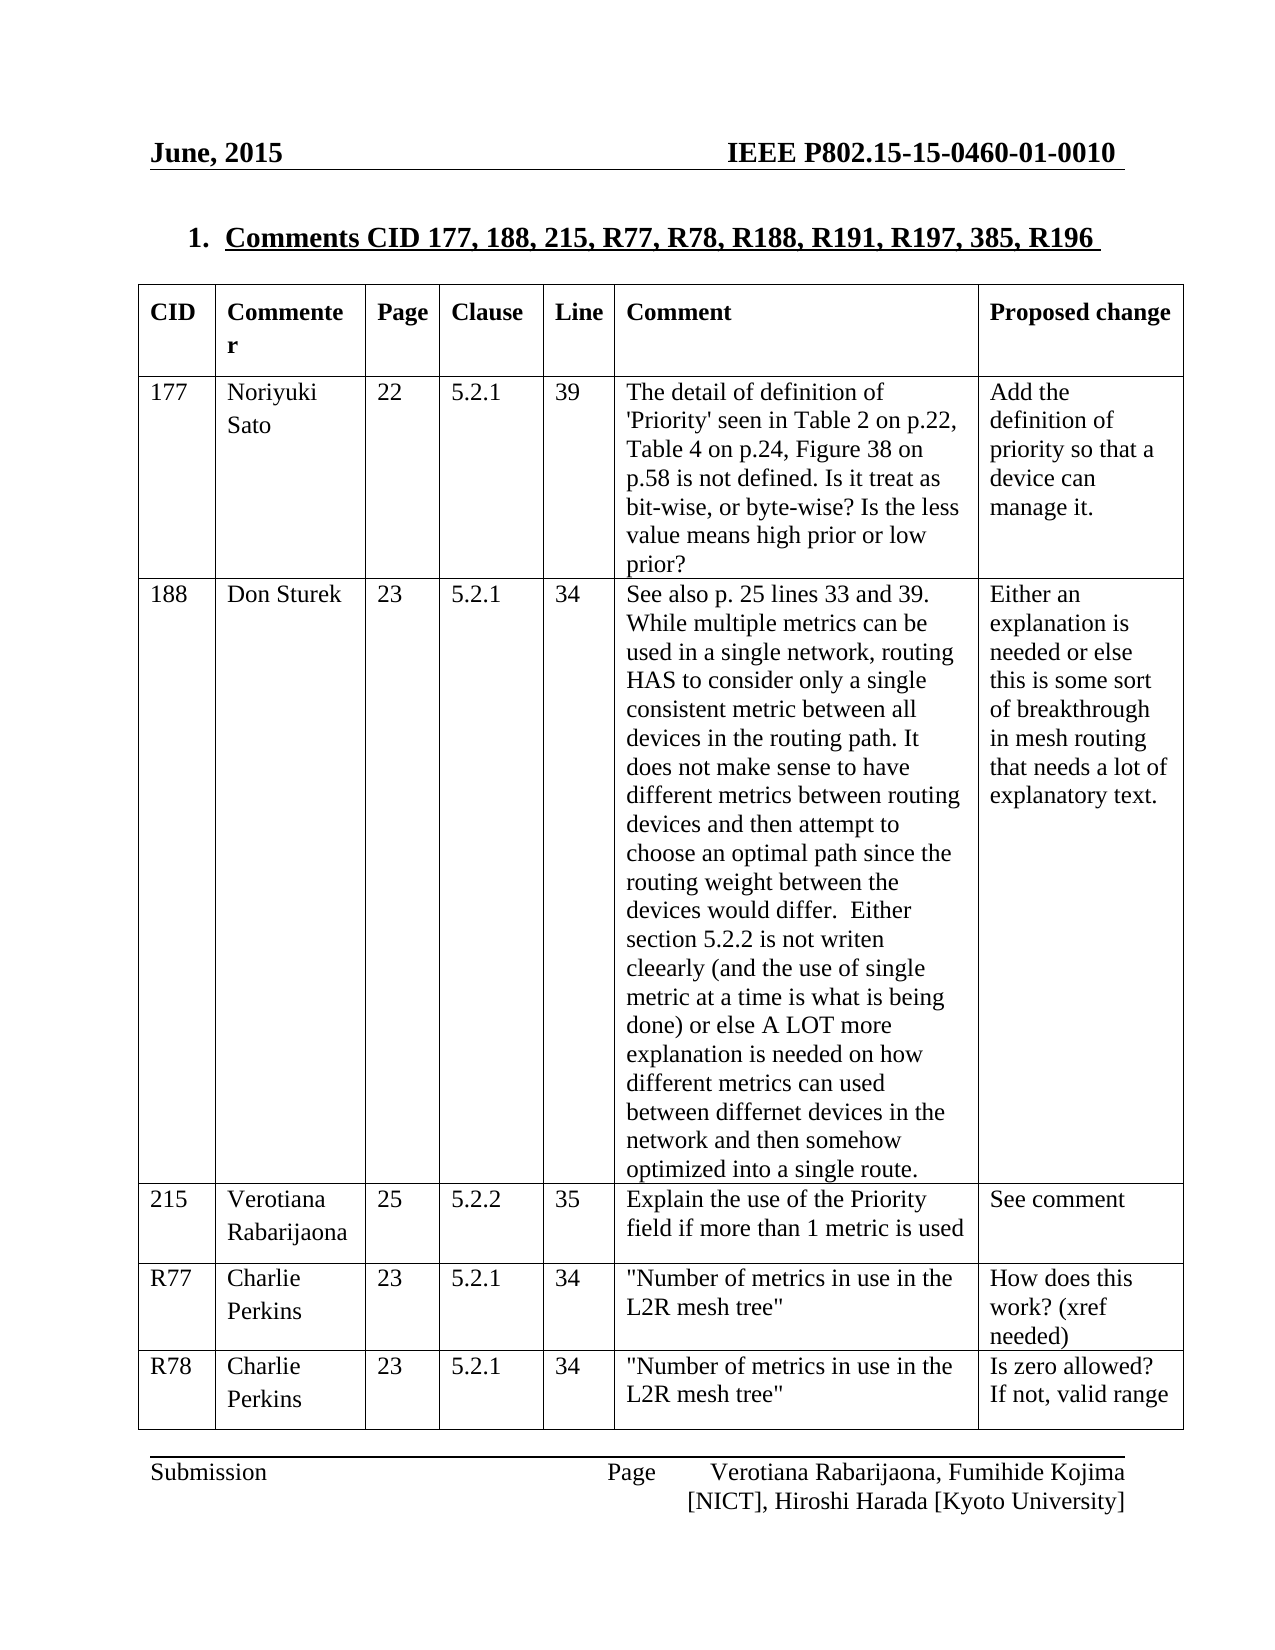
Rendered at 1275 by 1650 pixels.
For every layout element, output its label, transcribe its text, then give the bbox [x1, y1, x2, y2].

table_cell 23 [366, 1264, 439, 1350]
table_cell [979, 1351, 1183, 1429]
table_cell 34 [544, 579, 614, 1183]
table_cell 35 [544, 1184, 614, 1262]
table_cell 5.2.2 [440, 1184, 543, 1262]
table_cell Charlie Perkins [216, 1351, 365, 1429]
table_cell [615, 1264, 978, 1350]
table_cell How does this work? (xref needed) [979, 1264, 1183, 1350]
table_cell See also p. 25 lines 33 and 39. While multiple metrics can be used in a single network, routing HAS to consider only a single consistent metric between all devices in the routing path. It does not make sense to have different metrics between routing devices and then attempt to choose an optimal path since the routing weight between the devices would differ. Either section 5.2.2 is not writen cleearly (and the use of single metric at a time is what is being done) or else A LOT more explanation is needed on how different metrics can used between differnet devices in the network and then somehow optimized into a single route. [615, 579, 978, 1183]
table_cell Either an explanation is needed or else this is some sort of breakthrough in mesh routing that needs a lot of explanatory text. [979, 579, 1183, 1183]
table_cell 25 [366, 1184, 439, 1262]
table_cell 5.2.1 [440, 579, 543, 1183]
table_cell 177 [139, 377, 215, 578]
table_cell Add the definition of priority so that a device can manage it. [979, 377, 1183, 578]
table_cell 23 [366, 579, 439, 1183]
table_cell 34 [544, 1351, 614, 1429]
table_cell 39 [544, 377, 614, 578]
table_cell 34 [544, 1264, 614, 1350]
table_cell 22 [366, 377, 439, 578]
table_cell 5.2.1 [440, 1264, 543, 1350]
table_header CID [139, 285, 215, 376]
table_cell R77 [139, 1264, 215, 1350]
table_cell The detail of definition of 'Priority' seen in Table 2 on p.22, Table 4 on p.24, Figure 38 on p.58 is not defined. Is it treat as bit-wise, or byte-wise? Is the less value means high prior or low prior? [615, 377, 978, 578]
table_header Proposed change [979, 285, 1183, 376]
table_cell Verotiana Rabarijaona [216, 1184, 365, 1262]
table_cell See comment [979, 1184, 1183, 1262]
list Comments CID 177, 188, 215, R77, R78, R188, R191, R197, 385, R196 [187, 220, 1125, 254]
table_cell 23 [366, 1351, 439, 1429]
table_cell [615, 1351, 978, 1429]
table_cell 188 [139, 579, 215, 1183]
table_header Page [366, 285, 439, 376]
table_header Commenter [216, 285, 365, 376]
table_header Clause [440, 285, 543, 376]
table_cell Don Sturek [216, 579, 365, 1183]
table_cell 215 [139, 1184, 215, 1262]
table_cell 5.2.1 [440, 377, 543, 578]
table_cell Explain the use of the Priority field if more than 1 metric is used [615, 1184, 978, 1262]
table_cell Noriyuki Sato [216, 377, 365, 578]
table_cell R78 [139, 1351, 215, 1429]
table_header Line [544, 285, 614, 376]
table_cell Charlie Perkins [216, 1264, 365, 1350]
table_cell 5.2.1 [440, 1351, 543, 1429]
table_header Comment [615, 285, 978, 376]
